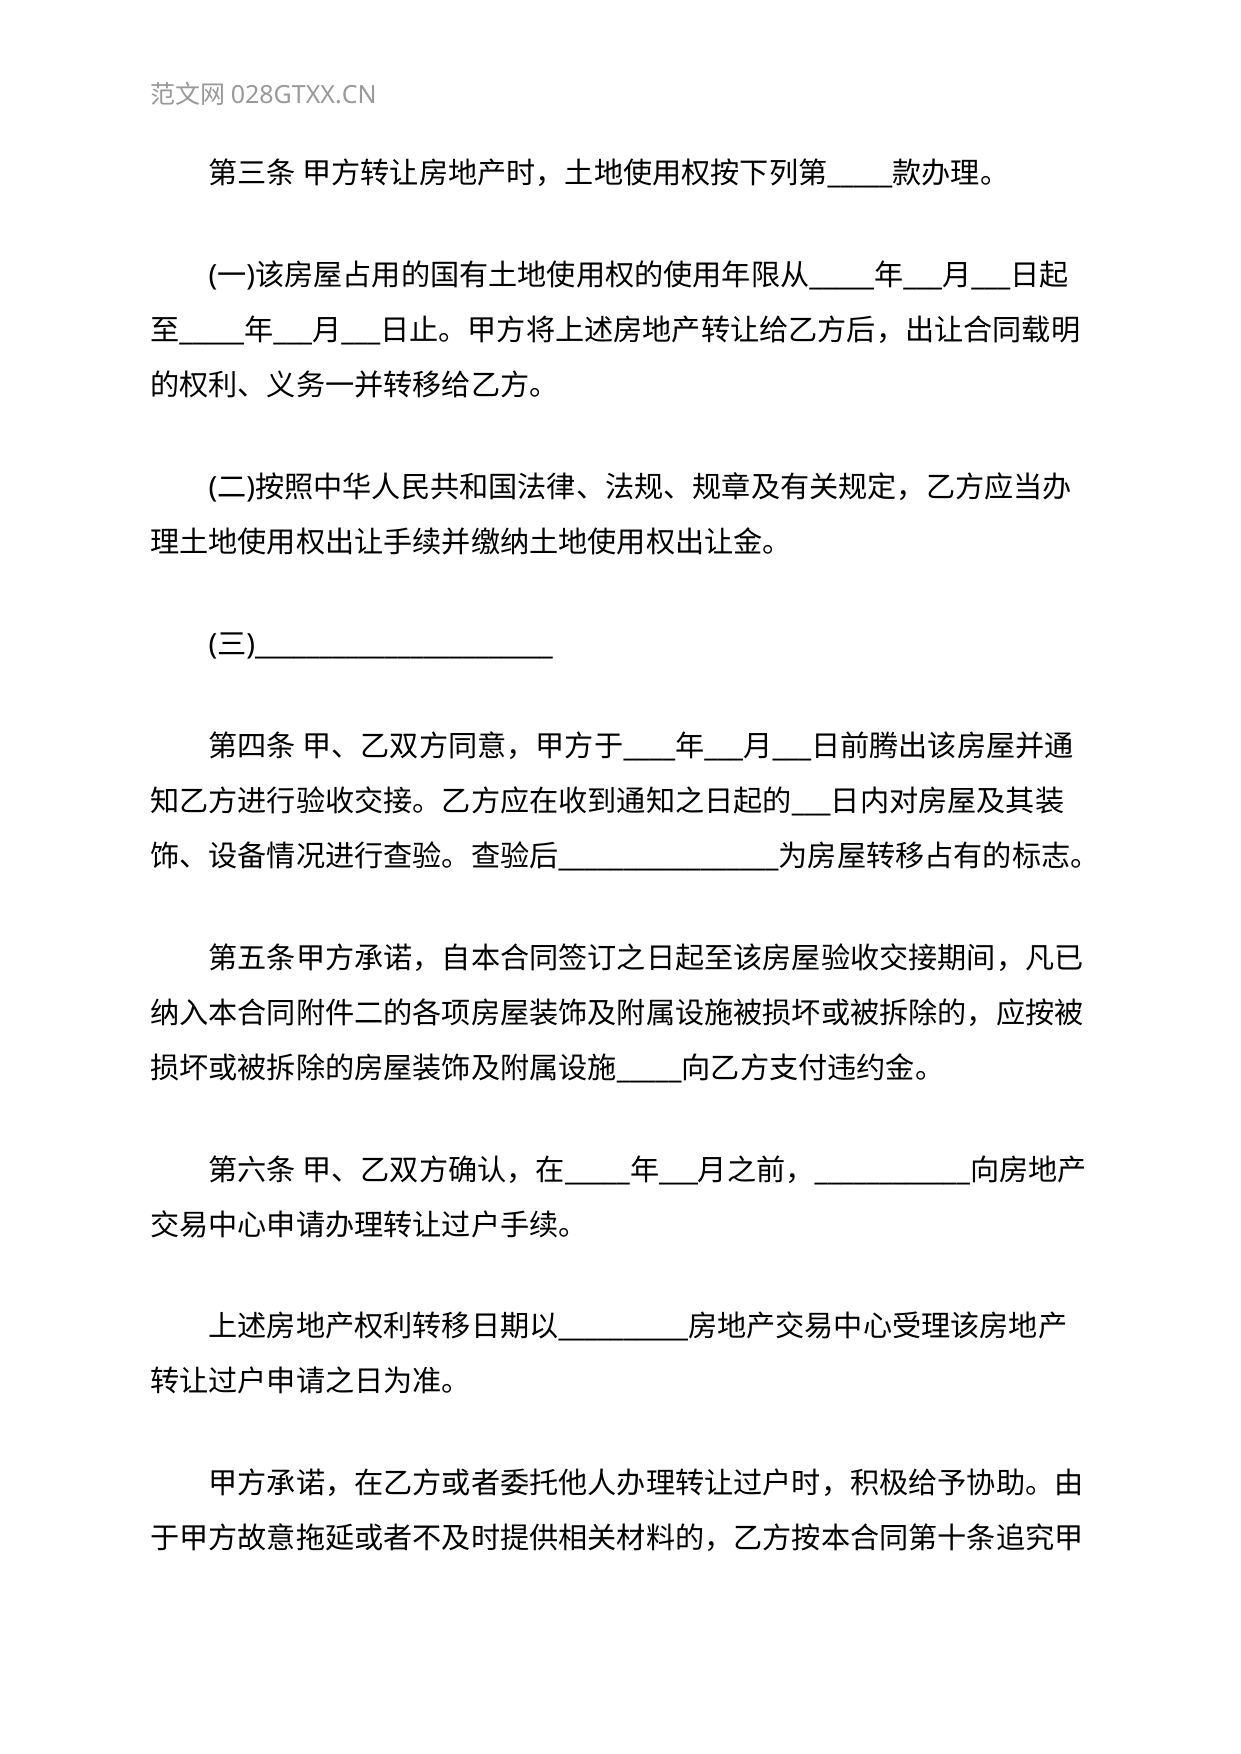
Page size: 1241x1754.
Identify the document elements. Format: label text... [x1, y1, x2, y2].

text 上述房地产权利转移日期以__________房地产交易中心受理该房地产转让过户申请之日为准。 [150, 1303, 1090, 1400]
text (二)按照中华人民共和国法律、法规、规章及有关规定，乙方应当办理土地使用权出让手续并缴纳土地使用权出让金。 [150, 464, 1090, 561]
text (一)该房屋占用的国有土地使用权的使用年限从_____年___月___日起至_____年___月___日止。甲方将上述房地产转让给乙方后，出让合同载明的权利、义务一并转移给乙方。 [150, 252, 1090, 404]
text 第三条 甲方转让房地产时，土地使用权按下列第_____款办理。 [150, 150, 1090, 192]
text 第六条 甲、乙双方确认，在_____年___月之前，____________向房地产交易中心申请办理转让过户手续。 [150, 1146, 1090, 1243]
text 第四条 甲、乙双方同意，甲方于____年___月___日前腾出该房屋并通知乙方进行验收交接。乙方应在收到通知之日起的___日内对房屋及其装饰、设备情况进行查验。查验后_________________为房屋转移占有的标志。 [150, 722, 1090, 875]
text 第五条甲方承诺，自本合同签订之日起至该房屋验收交接期间，凡已纳入本合同附件二的各项房屋装饰及附属设施被损坏或被拆除的，应按被损坏或被拆除的房屋装饰及附属设施_____向乙方支付违约金。 [150, 934, 1090, 1087]
text (三)_______________________ [150, 621, 1090, 663]
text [150, 1460, 1090, 1557]
